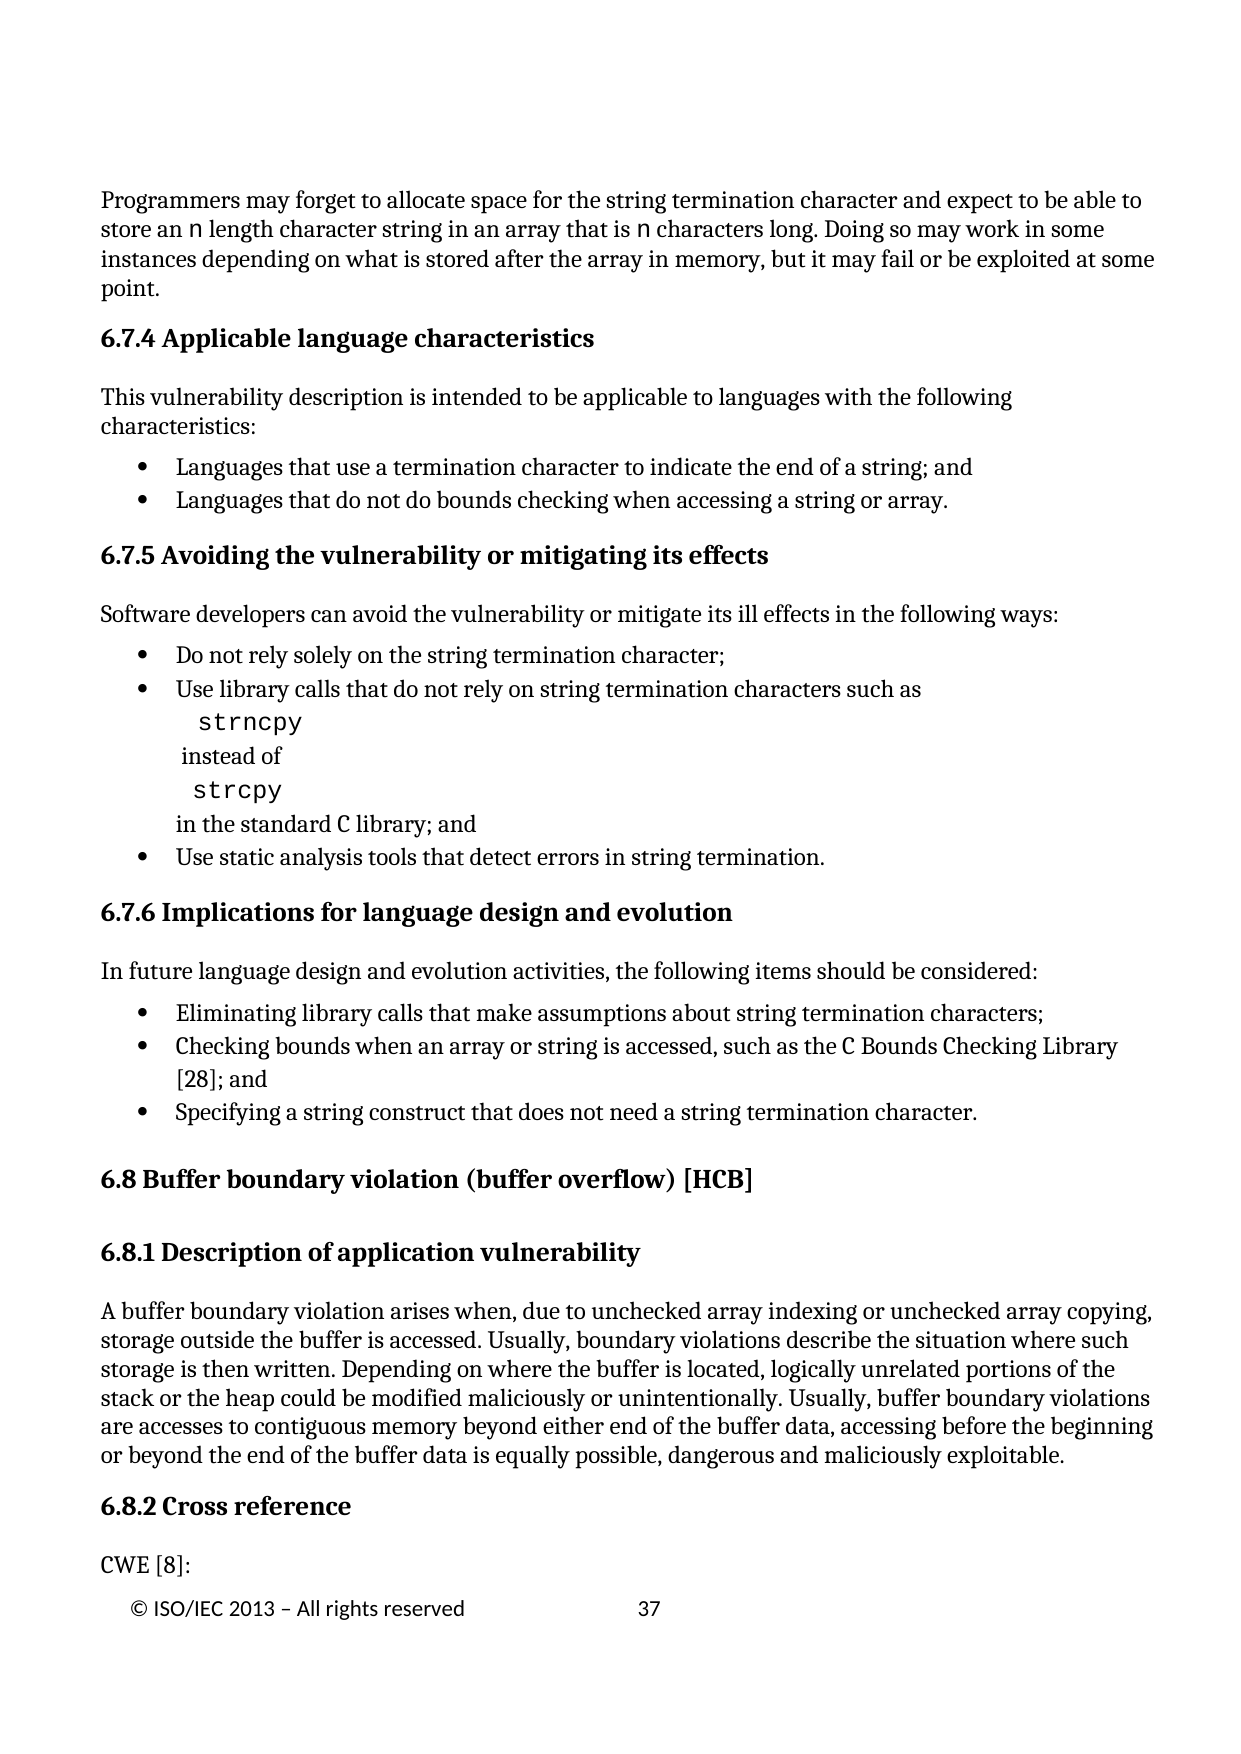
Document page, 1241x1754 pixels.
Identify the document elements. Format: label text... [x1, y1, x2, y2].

subtitle 6.8.2 Cross reference [101, 1491, 1164, 1522]
list Languages that do not do bounds checking when accessing a string or array. [138, 486, 1164, 515]
text Programmers may forget to allocate space for the string termination character and expect to be able to store an n length character string in an array that is n characters long. Doing so may work in some instances depending on what is stored after the array in memory, but it may fail or be exploited at some point. [101, 186, 1164, 302]
list Use library calls that do not rely on string termination characters such as strncpy instead of strcpy in the standard C library; and [138, 674, 1164, 839]
list Languages that use a termination character to indicate the end of a string; and [138, 453, 1164, 482]
text This vulnerability description is intended to be applicable to languages with the following characteristics: [101, 383, 1164, 441]
list Use static analysis tools that detect errors in string termination. [138, 843, 1164, 872]
list Eliminating library calls that make assumptions about string termination characters; [138, 998, 1164, 1027]
list Checking bounds when an array or string is accessed, such as the C Bounds Checking Library [28]; and [138, 1032, 1164, 1093]
text Software developers can avoid the vulnerability or mitigate its ill effects in the following ways: [101, 600, 1164, 629]
subtitle 6.7.4 Applicable language characteristics [101, 323, 1164, 354]
subtitle 6.8.1 Description of application vulnerability [101, 1237, 1164, 1268]
subtitle 6.7.5 Avoiding the vulnerability or mitigating its effects [101, 540, 1164, 571]
list Specifying a string construct that does not need a string termination character. [138, 1098, 1164, 1126]
text A buffer boundary violation arises when, due to unchecked array indexing or unchecked array copying, storage outside the buffer is accessed. Usually, boundary violations describe the situation where such storage is then written. Depending on where the buffer is located, logically unrelated portions of the stack or the heap could be modified maliciously or unintentionally. Usually, buffer boundary violations are accesses to contiguous memory beyond either end of the buffer data, accessing before the beginning or beyond the end of the buffer data is equally possible, dangerous and maliciously exploitable. [101, 1297, 1164, 1470]
list Do not rely solely on the string termination character; [138, 641, 1164, 670]
text In future language design and evolution activities, the following items should be considered: [101, 957, 1164, 986]
subtitle 6.8 Buffer boundary violation (buffer overflow) [HCB] [101, 1164, 1164, 1195]
subtitle 6.7.6 Implications for language design and evolution [101, 897, 1164, 928]
text CWE [8]: [101, 1551, 1164, 1579]
